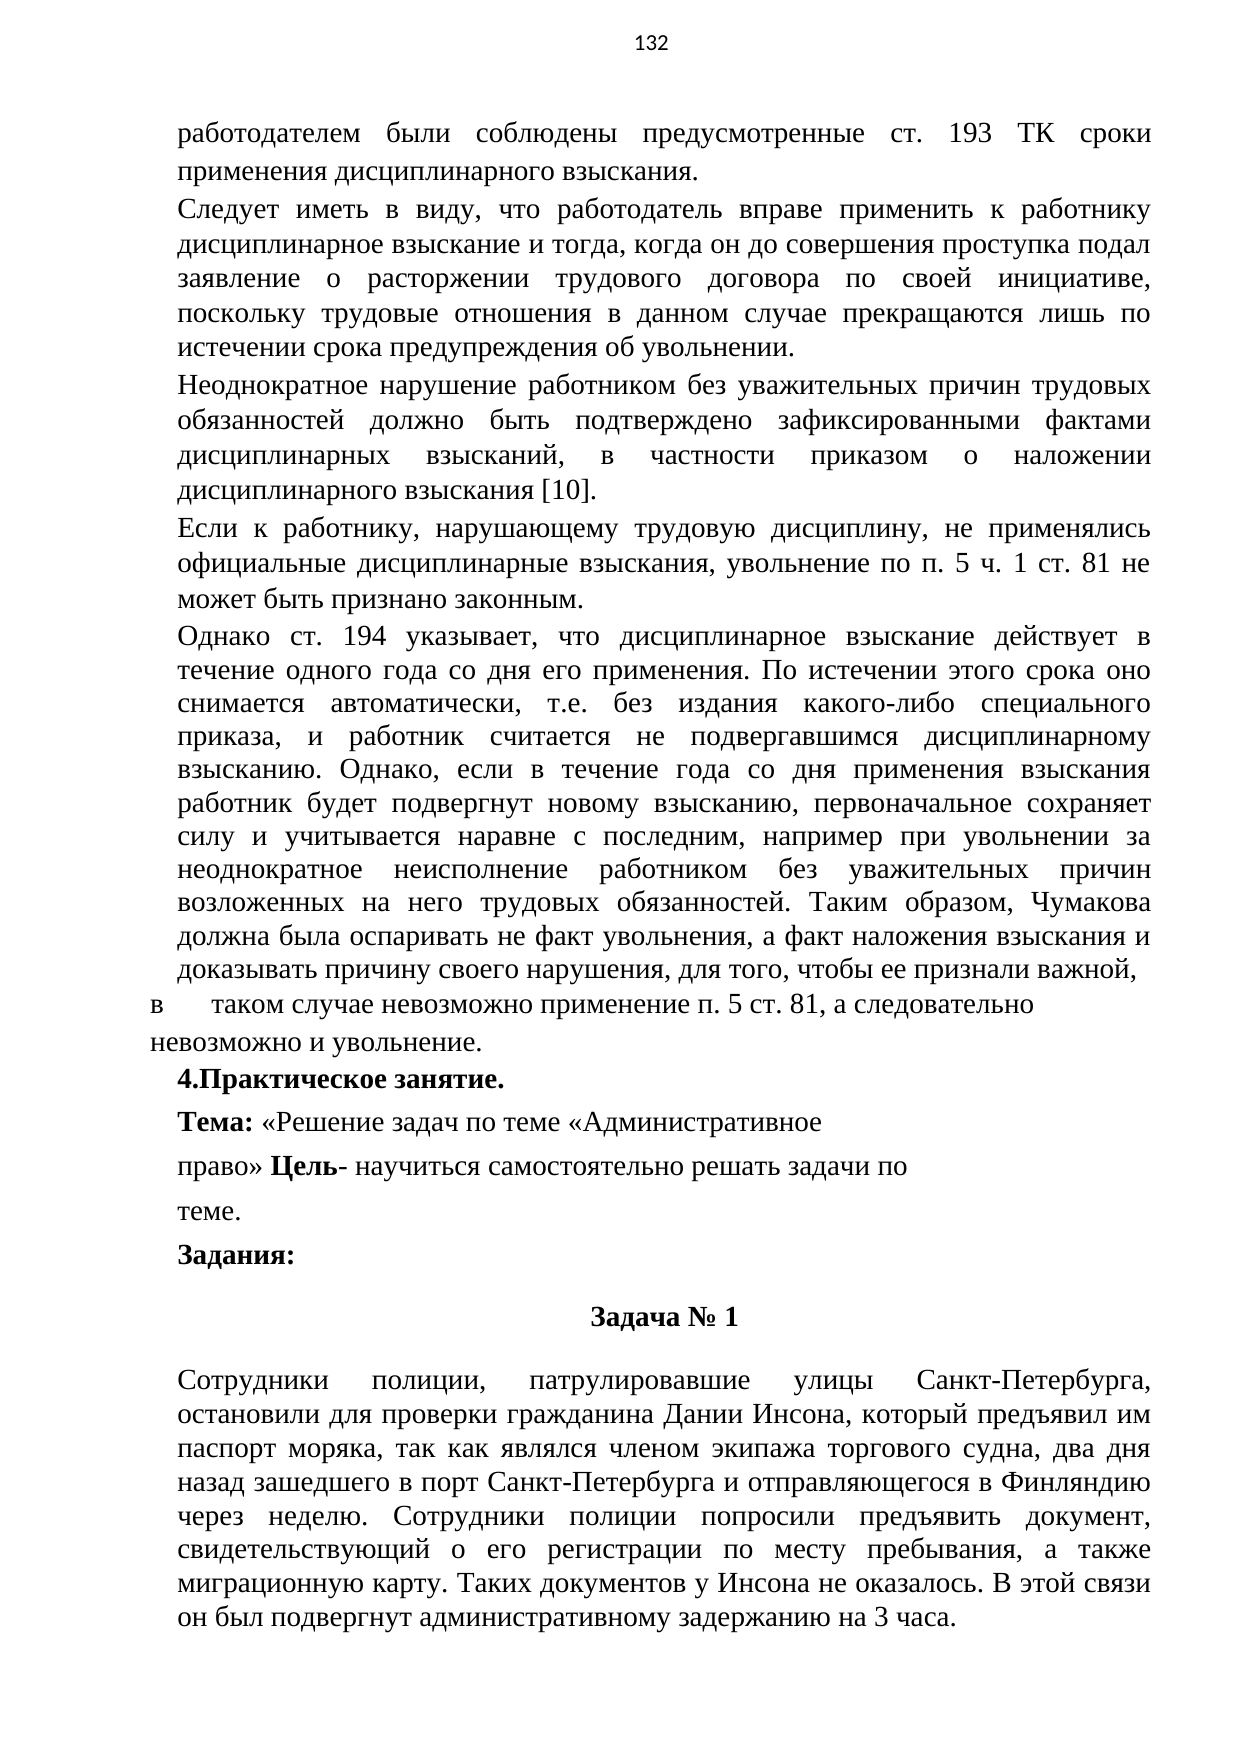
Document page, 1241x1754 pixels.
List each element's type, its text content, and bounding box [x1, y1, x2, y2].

text 4.Практическое занятие. [177, 1062, 1152, 1095]
text Задания: [177, 1237, 1152, 1270]
text Сотрудники полиции, патрулировавшие улицы Санкт-Петербурга, остановили для проверки гражданина Дании Инсона, который предъявил им паспорт моряка, так как являлся членом экипажа торгового судна, два дня назад зашедшего в порт Санкт-Петербурга и отправляющегося в Финляндию через неделю. Сотрудники полиции попросили предъявить документ, свидетельствующий о его регистрации по месту пребывания, а также миграционную карту. Таких документов у Инсона не оказалось. В этой связи он был подвергнут административному задержанию на 3 часа. [177, 1362, 1152, 1633]
text Однако ст. 194 указывает, что дисциплинарное взыскание действует в течение одного года со дня его применения. По истечении этого срока оно снимается автоматически, т.е. без издания какого-либо специального приказа, и работник считается не подвергавшимся дисциплинарному взысканию. Однако, если в течение года со дня применения взыскания работник будет подвергнут новому взысканию, первоначальное сохраняет силу и учитывается наравне с последним, например при увольнении за неоднократное неисполнение работником без уважительных причин возложенных на него трудовых обязанностей. Таким образом, Чумакова должна была оспаривать не факт увольнения, а факт наложения взыскания и доказывать причину своего нарушения, для того, чтобы ее признали важной, [177, 619, 1152, 984]
text Если к работнику, нарушающему трудовую дисциплину, не применялись официальные дисциплинарные взыскания, увольнение по п. 5 ч. 1 ст. 81 не может быть признано законным. [177, 510, 1152, 615]
text Тема: «Решение задач по теме «Административное право» Цель- научиться самостоятельно решать задачи по теме. [177, 1104, 914, 1226]
text Неоднократное нарушение работником без уважительных причин трудовых обязанностей должно быть подтверждено зафиксированными фактами дисциплинарных взысканий, в частности приказом о наложении дисциплинарного взыскания [10]. [177, 367, 1152, 505]
text работодателем были соблюдены предусмотренные ст. 193 ТК сроки применения дисциплинарного взыскания. [177, 116, 1152, 187]
list таком случае невозможно применение п. 5 ст. 81, а следовательно невозможно и увольнение. [150, 986, 1152, 1057]
text Следует иметь в виду, что работодатель вправе применить к работнику дисциплинарное взыскание и тогда, когда он до совершения проступка подал заявление о расторжении трудового договора по своей инициативе, поскольку трудовые отношения в данном случае прекращаются лишь по истечении срока предупреждения об увольнении. [177, 191, 1152, 363]
text Задача № 1 [150, 1299, 1179, 1333]
